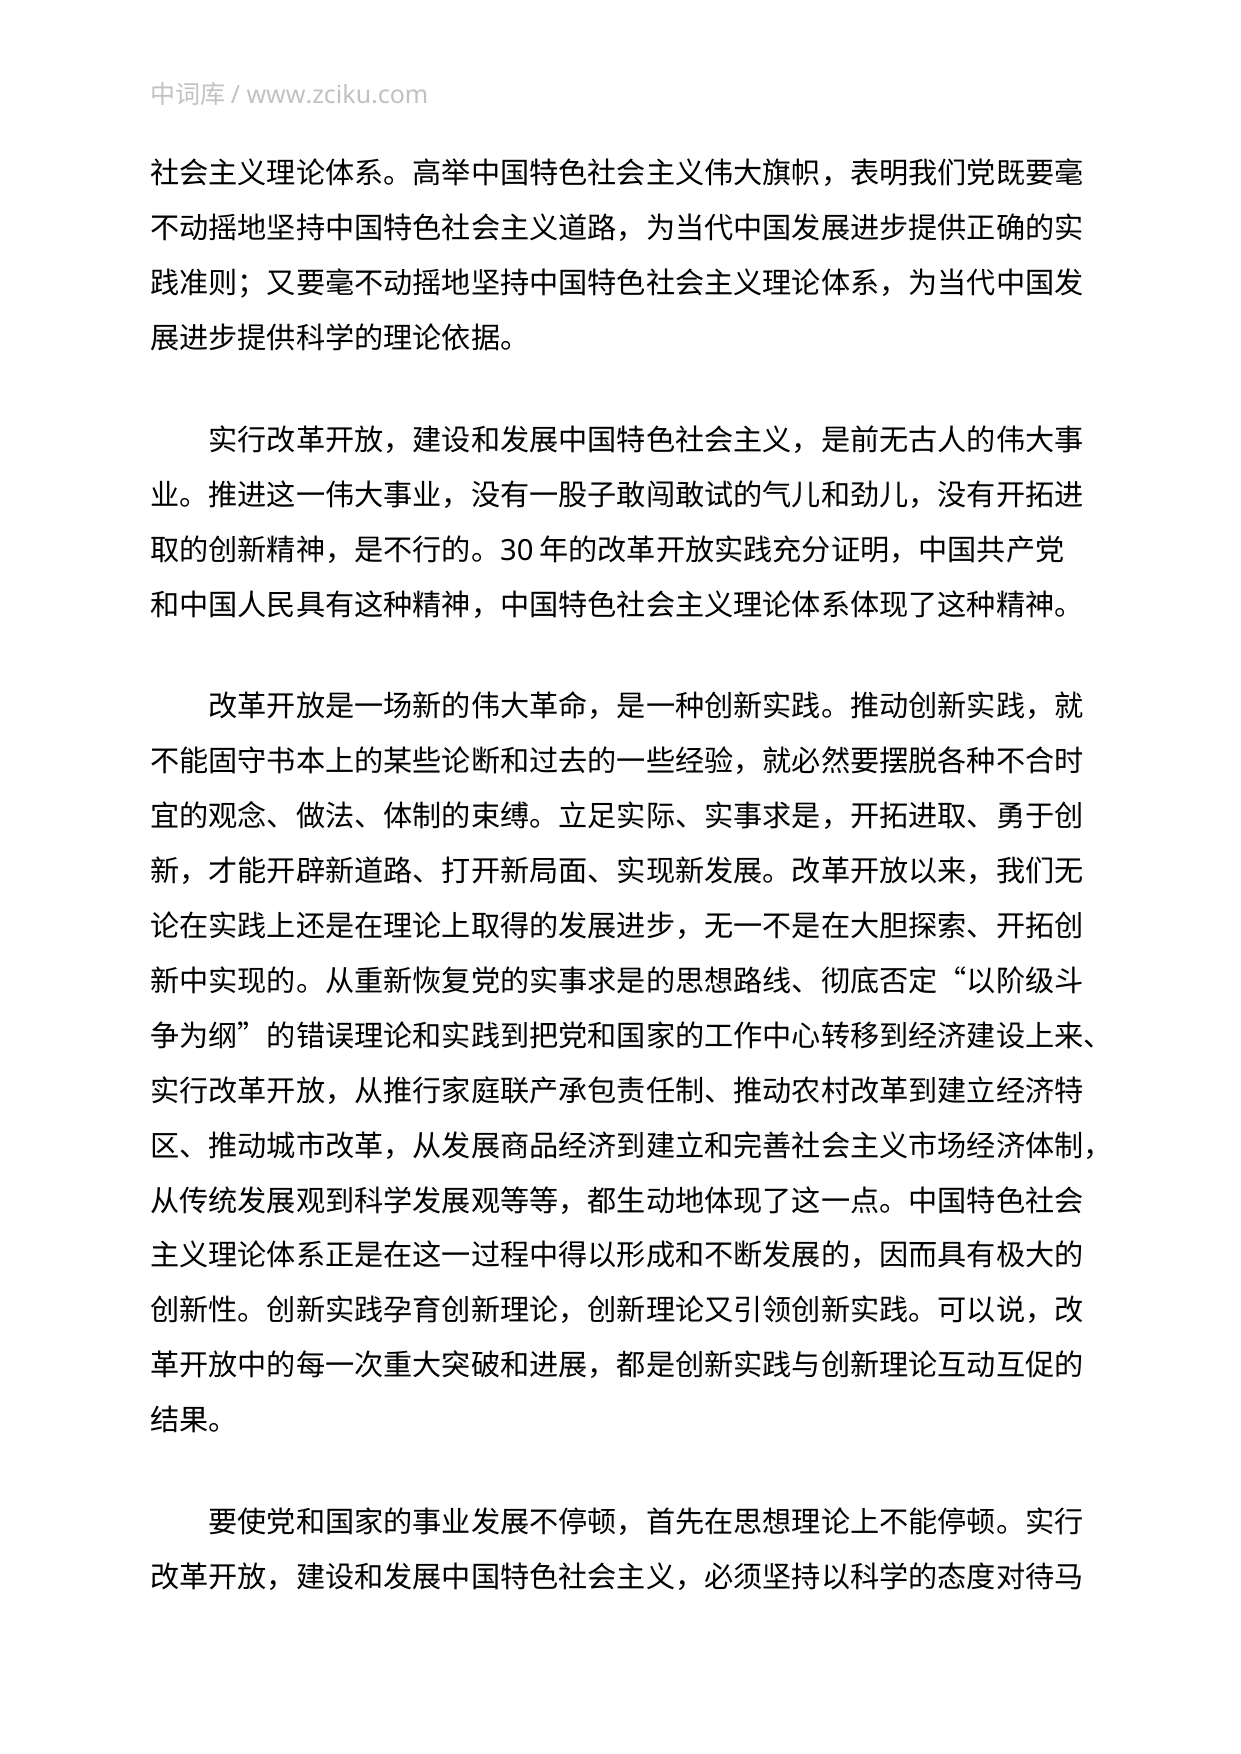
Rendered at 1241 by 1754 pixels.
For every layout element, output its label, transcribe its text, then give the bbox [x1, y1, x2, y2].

text 改革开放是一场新的伟大革命，是一种创新实践。推动创新实践，就不能固守书本上的某些论断和过去的一些经验，就必然要摆脱各种不合时宜的观念、做法、体制的束缚。立足实际、实事求是，开拓进取、勇于创新，才能开辟新道路、打开新局面、实现新发展。改革开放以来，我们无论在实践上还是在理论上取得的发展进步，无一不是在大胆探索、开拓创新中实现的。从重新恢复党的实事求是的思想路线、彻底否定“以阶级斗争为纲”的错误理论和实践到把党和国家的工作中心转移到经济建设上来、实行改革开放，从推行家庭联产承包责任制、推动农村改革到建立经济特区、推动城市改革，从发展商品经济到建立和完善社会主义市场经济体制，从传统发展观到科学发展观等等，都生动地体现了这一点。中国特色社会主义理论体系正是在这一过程中得以形成和不断发展的，因而具有极大的创新性。创新实践孕育创新理论，创新理论又引领创新实践。可以说，改革开放中的每一次重大突破和进展，都是创新实践与创新理论互动互促的结果。 [150, 683, 1090, 1439]
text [150, 150, 1090, 357]
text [150, 1498, 1090, 1596]
text 实行改革开放，建设和发展中国特色社会主义，是前无古人的伟大事业。推进这一伟大事业，没有一股子敢闯敢试的气儿和劲儿，没有开拓进取的创新精神，是不行的。30年的改革开放实践充分证明，中国共产党和中国人民具有这种精神，中国特色社会主义理论体系体现了这种精神。 [150, 416, 1090, 623]
